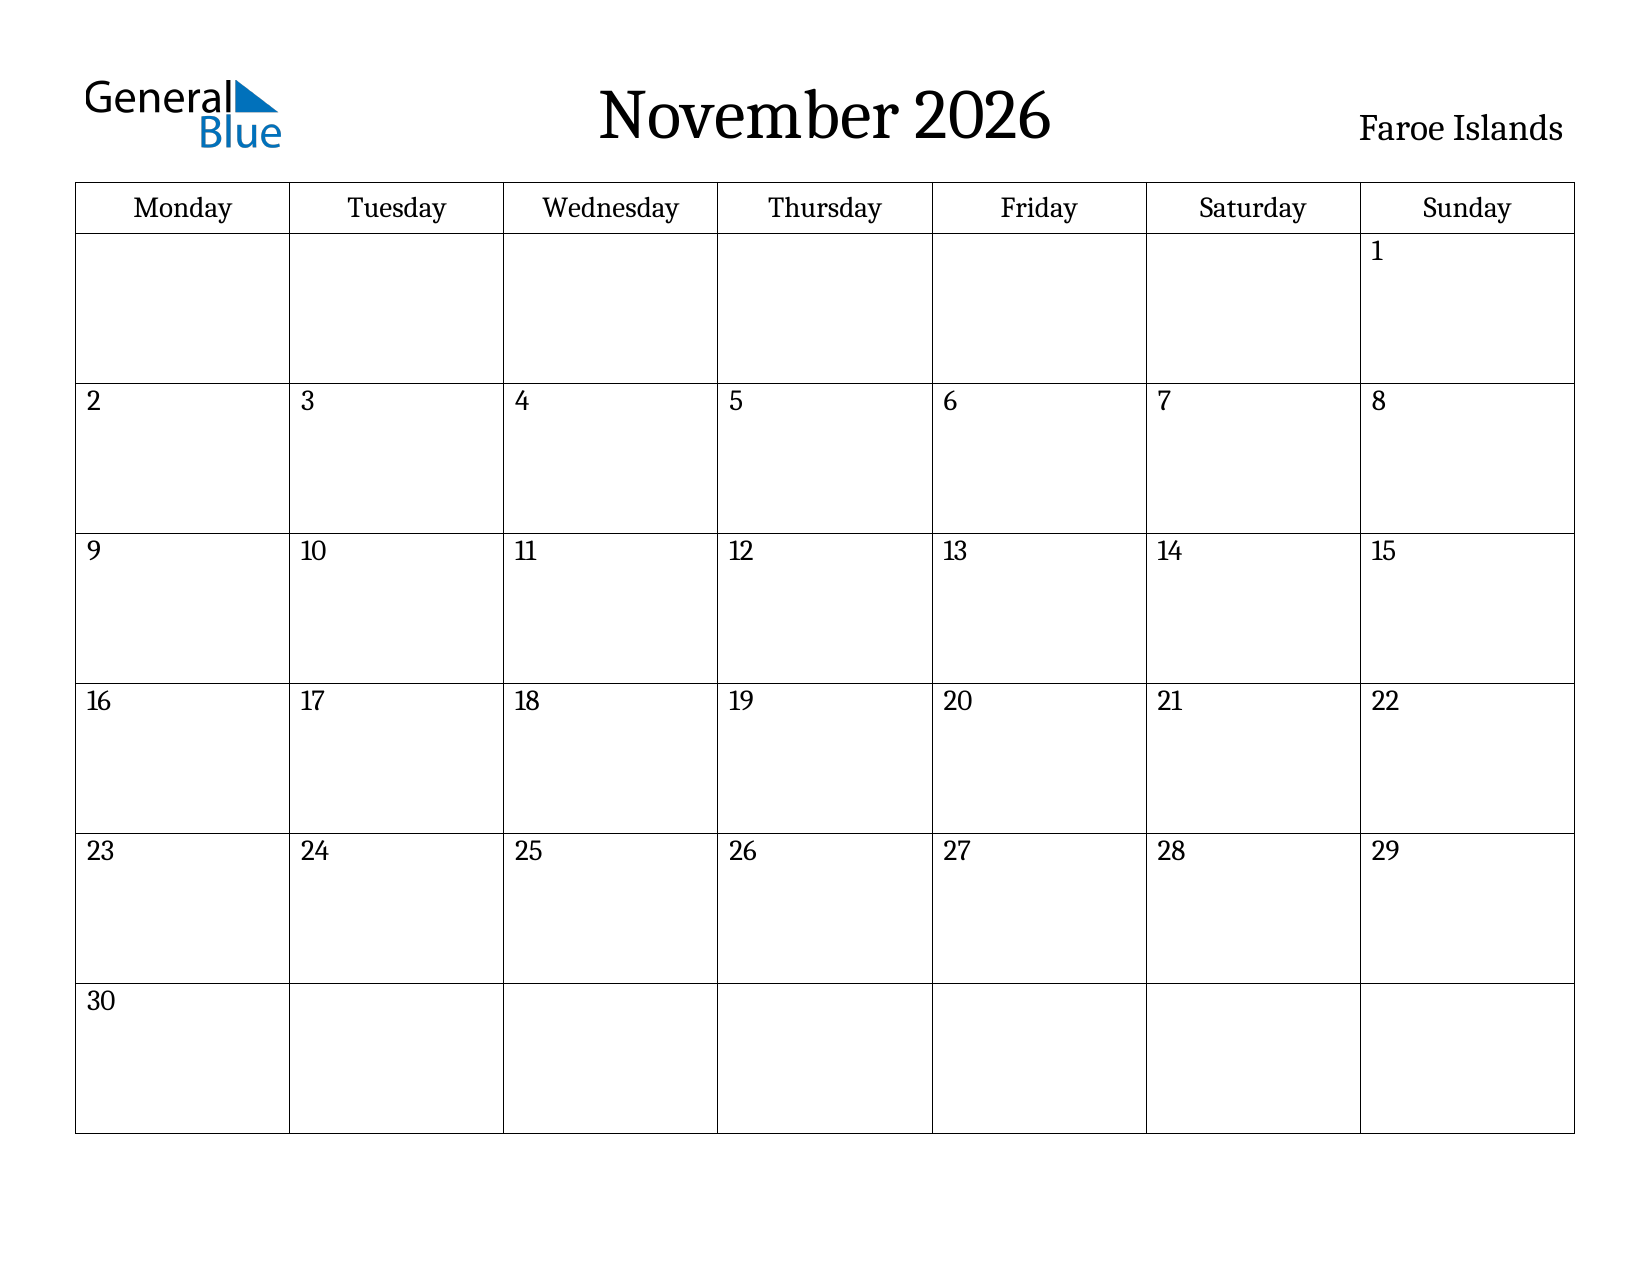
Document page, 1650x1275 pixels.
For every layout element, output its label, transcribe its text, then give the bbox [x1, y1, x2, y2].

table_cell [933, 1018, 1146, 1133]
table_cell 22 [1361, 684, 1574, 717]
table_cell Monday [76, 183, 289, 233]
table_cell 19 [718, 684, 932, 717]
table_cell 9 [76, 534, 289, 567]
table_cell [1361, 1018, 1574, 1133]
picture [86, 80, 281, 148]
table_cell [504, 567, 717, 683]
table_cell 23 [76, 834, 289, 867]
table_cell Wednesday [504, 183, 717, 233]
table_cell [76, 417, 289, 533]
table_cell [933, 267, 1146, 383]
table_cell [933, 234, 1146, 267]
table_cell [718, 267, 932, 383]
table_cell 11 [504, 534, 717, 567]
table_cell 5 [718, 384, 932, 417]
table_cell [718, 984, 932, 1017]
table_cell [1361, 267, 1574, 383]
table_cell [504, 868, 717, 983]
table_cell 14 [1147, 534, 1360, 567]
table_cell [718, 1018, 932, 1133]
table_cell [933, 717, 1146, 833]
table_cell 10 [290, 534, 503, 567]
table_cell 20 [933, 684, 1146, 717]
table_cell [290, 417, 503, 533]
table_cell Friday [933, 183, 1146, 233]
table_header November 2026 [504, 75, 1146, 182]
table_cell [1147, 417, 1360, 533]
table_cell [1147, 984, 1360, 1017]
table_cell [718, 717, 932, 833]
table_cell 16 [76, 684, 289, 717]
table_cell [1147, 267, 1360, 383]
table_cell [290, 267, 503, 383]
table_cell [718, 567, 932, 683]
table_cell 4 [504, 384, 717, 417]
table_cell 24 [290, 834, 503, 867]
table_cell [1361, 717, 1574, 833]
table_cell [290, 1018, 503, 1133]
table_cell [718, 234, 932, 267]
table_cell 18 [504, 684, 717, 717]
table_cell [76, 868, 289, 983]
table_cell [290, 984, 503, 1017]
table_cell [1361, 984, 1574, 1017]
table_cell Thursday [718, 183, 932, 233]
table_cell 28 [1147, 834, 1360, 867]
table_cell [504, 984, 717, 1017]
table_cell 12 [718, 534, 932, 567]
table_cell 29 [1361, 834, 1574, 867]
table_cell [76, 717, 289, 833]
table_cell 15 [1361, 534, 1574, 567]
table_cell [76, 267, 289, 383]
table_cell [504, 267, 717, 383]
table_cell [290, 567, 503, 683]
table_cell [76, 234, 289, 267]
table_cell [290, 234, 503, 267]
table_cell 17 [290, 684, 503, 717]
table_cell [504, 417, 717, 533]
table_cell Tuesday [290, 183, 503, 233]
table_cell 7 [1147, 384, 1360, 417]
table_cell 8 [1361, 384, 1574, 417]
table_cell [1147, 1018, 1360, 1133]
table_cell [933, 868, 1146, 983]
table_cell [1147, 567, 1360, 683]
table_cell [933, 417, 1146, 533]
table_cell 3 [290, 384, 503, 417]
table_cell [290, 717, 503, 833]
table_cell [718, 868, 932, 983]
table_cell [504, 717, 717, 833]
table_cell 25 [504, 834, 717, 867]
table_cell 27 [933, 834, 1146, 867]
table_cell [76, 567, 289, 683]
table_cell 21 [1147, 684, 1360, 717]
table_cell [504, 234, 717, 267]
table_cell [1361, 417, 1574, 533]
table_header Faroe Islands [1146, 75, 1574, 182]
table_cell [1361, 868, 1574, 983]
table_cell 13 [933, 534, 1146, 567]
table_cell [1361, 567, 1574, 683]
table_cell [1147, 234, 1360, 267]
table_cell [1147, 868, 1360, 983]
table_cell 1 [1361, 234, 1574, 267]
table_cell Saturday [1147, 183, 1360, 233]
table_cell [290, 868, 503, 983]
table_cell 6 [933, 384, 1146, 417]
table_cell [933, 567, 1146, 683]
table_cell 30 [76, 984, 289, 1017]
table_cell 26 [718, 834, 932, 867]
table_cell [718, 417, 932, 533]
table_cell [933, 984, 1146, 1017]
table_cell 2 [76, 384, 289, 417]
table_cell [504, 1018, 717, 1133]
table_cell [76, 1018, 289, 1133]
table_cell [1147, 717, 1360, 833]
table_cell Sunday [1361, 183, 1574, 233]
table_header [76, 75, 503, 182]
